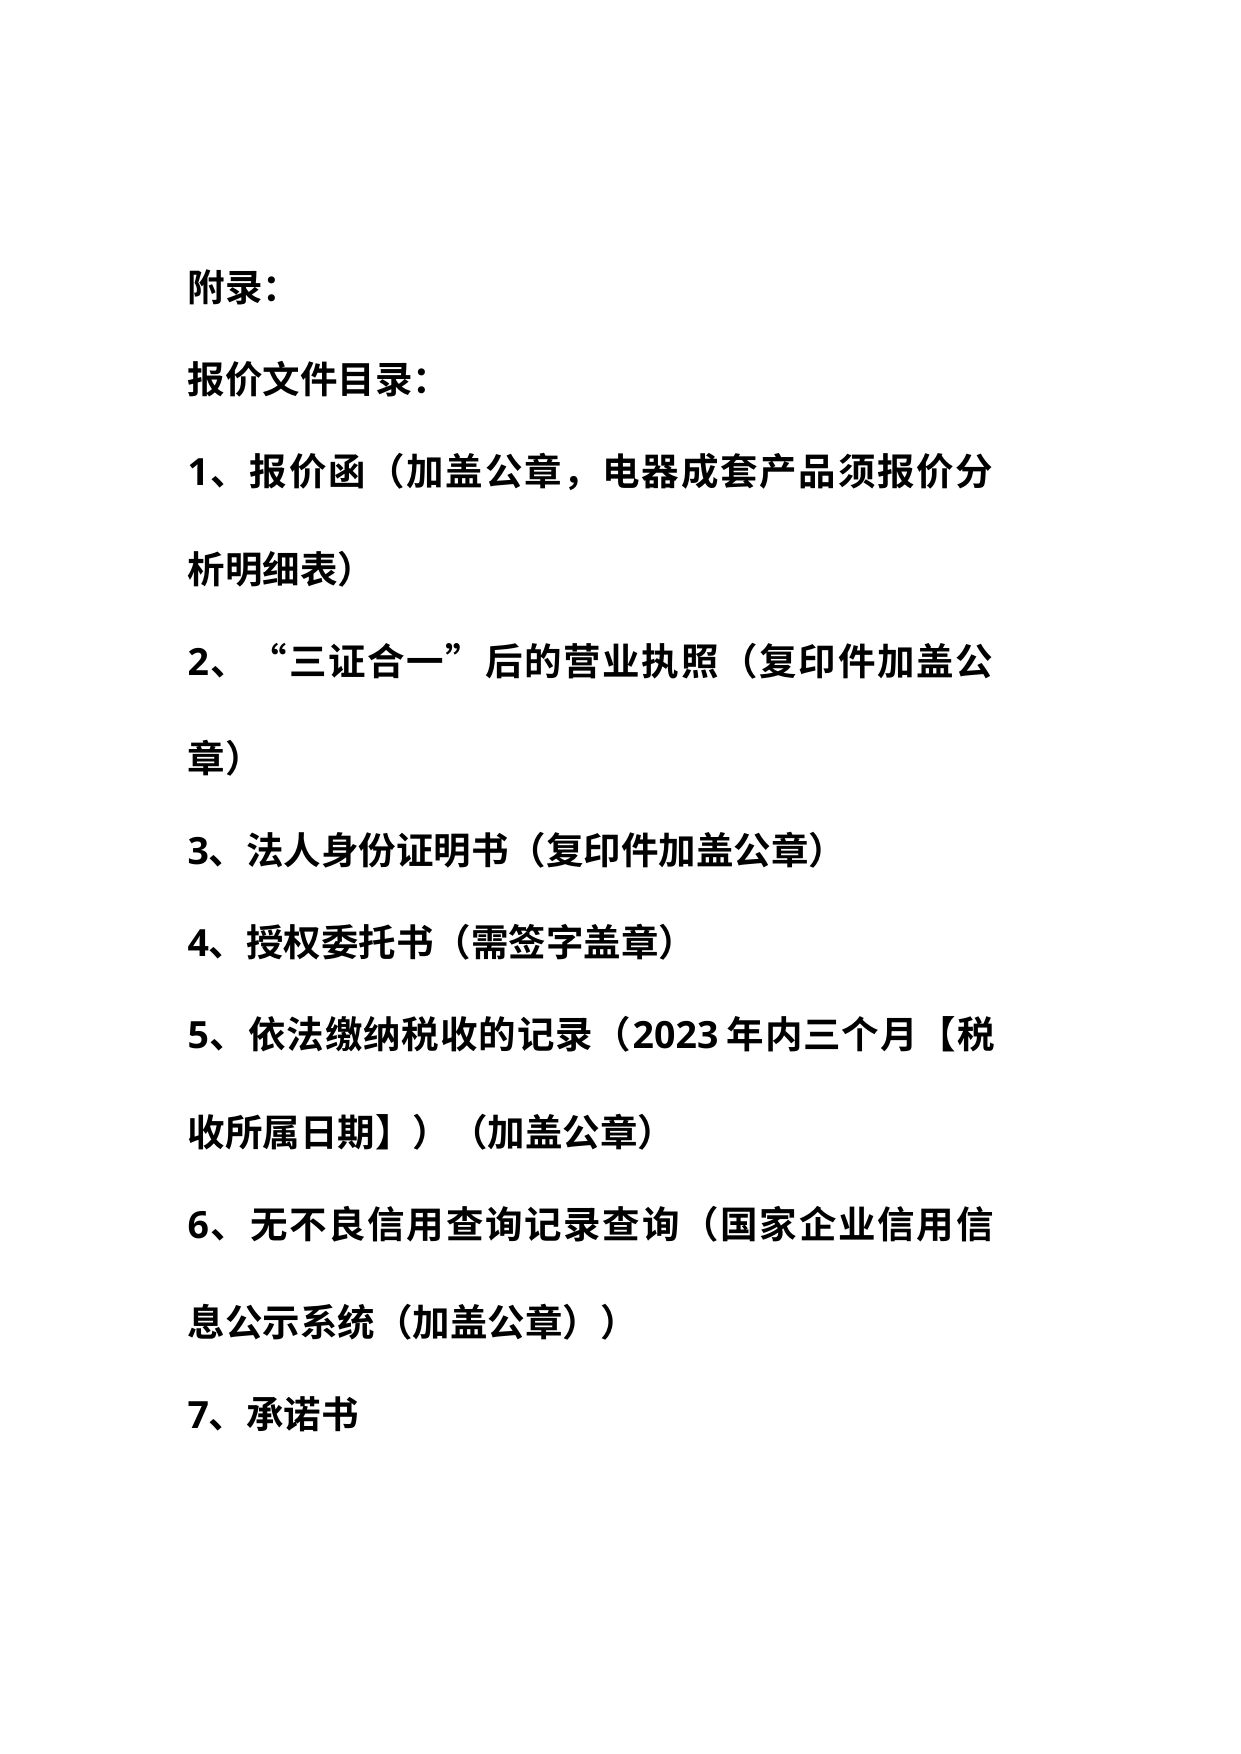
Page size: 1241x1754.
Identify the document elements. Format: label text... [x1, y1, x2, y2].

text 6、无不良信用查询记录查询（国家企业信用信息公示系统（加盖公章）） [187, 1190, 995, 1352]
text 1、报价函（加盖公章，电器成套产品须报价分析明细表） [187, 437, 995, 599]
text 附录： [187, 252, 995, 317]
text 4、授权委托书（需签字盖章） [187, 908, 995, 973]
text 7、承诺书 [187, 1379, 995, 1444]
text 报价文件目录： [187, 344, 995, 409]
text 5、依法缴纳税收的记录（2023年内三个月【税收所属日期】）（加盖公章） [187, 1000, 995, 1163]
text 3、法人身份证明书（复印件加盖公章） [187, 816, 995, 881]
text 2、“三证合一”后的营业执照（复印件加盖公章） [187, 626, 995, 789]
